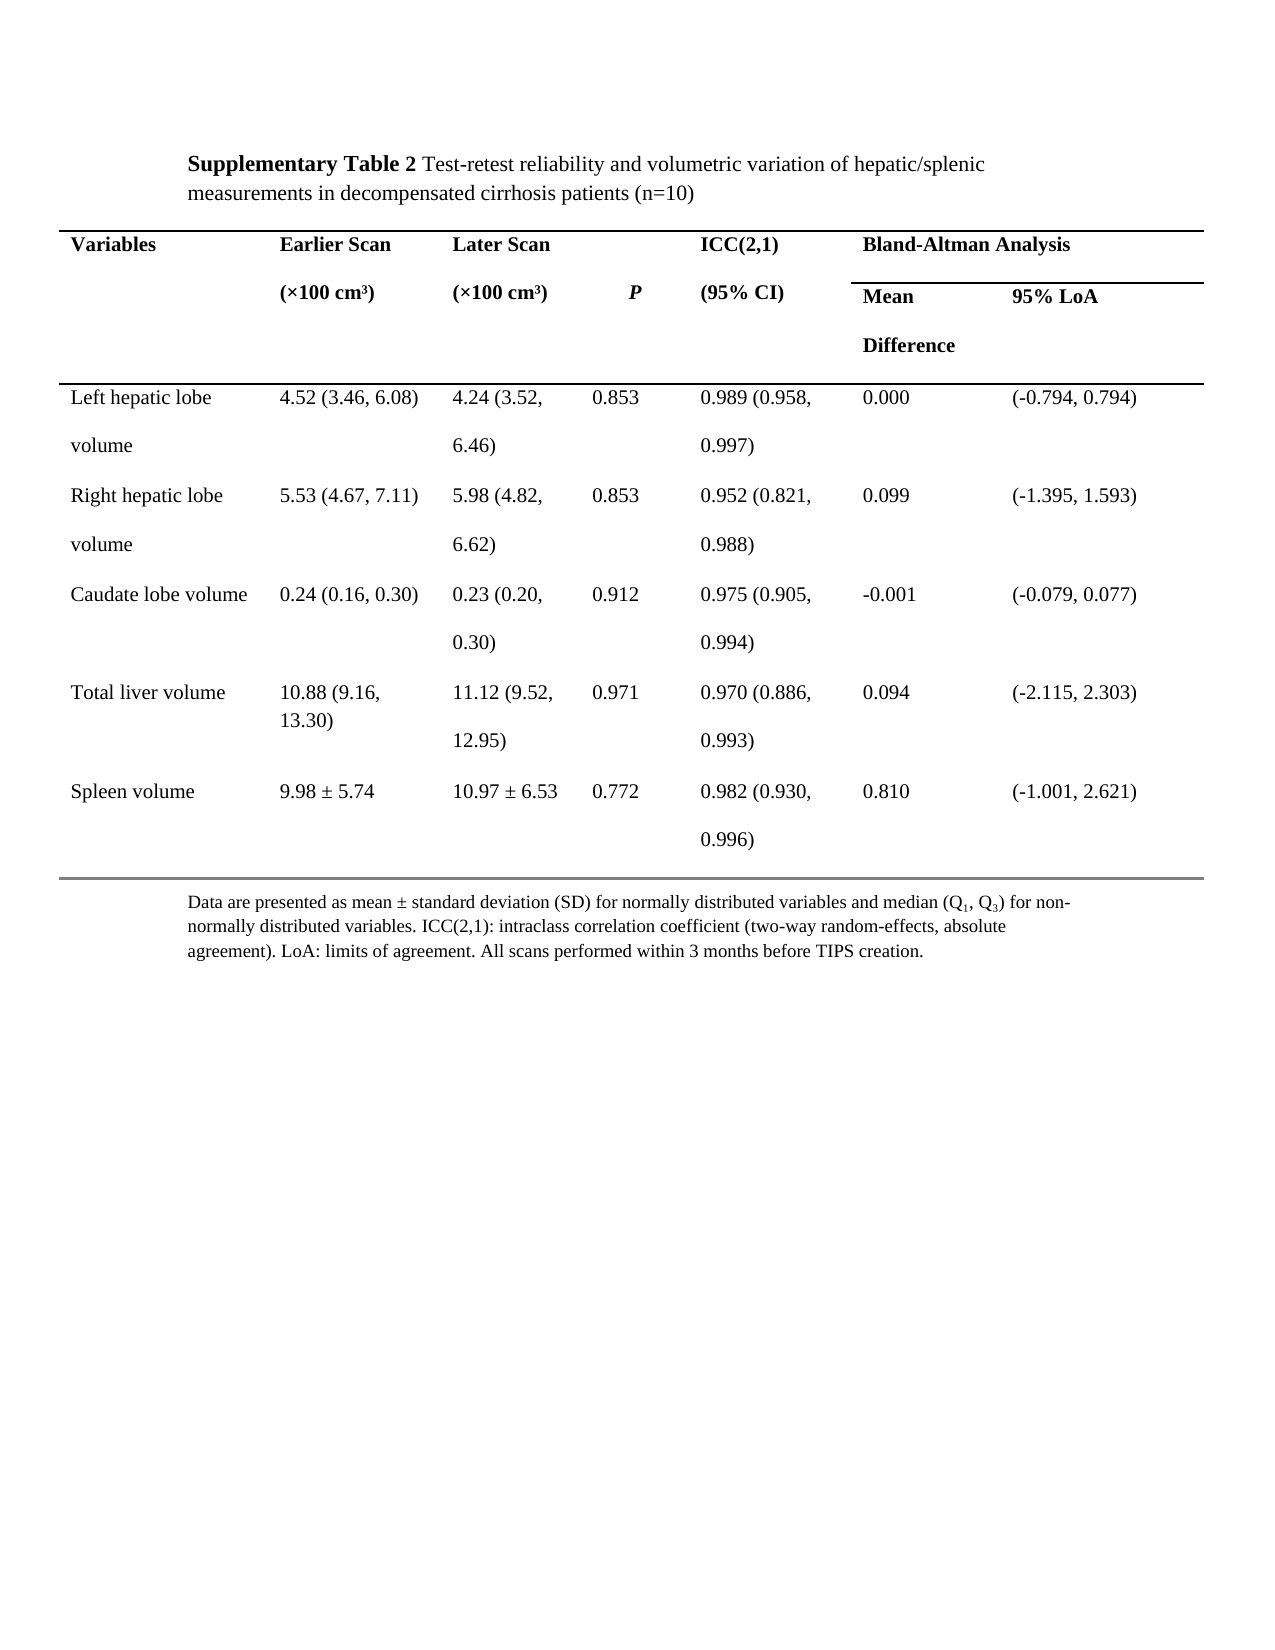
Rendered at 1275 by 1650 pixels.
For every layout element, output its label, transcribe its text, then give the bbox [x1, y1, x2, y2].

table_cell 5.98 (4.82, 6.62) [441, 483, 581, 582]
table_cell Caudate lobe volume [59, 582, 268, 680]
table_header ICC(2,1) (95% CI) [689, 232, 851, 383]
table_cell 0.810 [851, 779, 1001, 877]
table_cell (-2.115, 2.303) [1001, 680, 1204, 779]
table_cell Right hepatic lobe volume [59, 483, 268, 582]
table_cell 95% LoA [1001, 284, 1204, 383]
table_cell 0.772 [581, 779, 689, 877]
table_cell 4.52 (3.46, 6.08) [268, 385, 441, 483]
table_cell 0.982 (0.930, 0.996) [689, 779, 851, 877]
table_cell 4.24 (3.52, 6.46) [441, 385, 581, 483]
table_cell 0.989 (0.958, 0.997) [689, 385, 851, 483]
table_cell 10.88 (9.16, 13.30) [268, 680, 441, 779]
table_cell (-0.079, 0.077) [1001, 582, 1204, 680]
table_cell 0.24 (0.16, 0.30) [268, 582, 441, 680]
table_cell 11.12 (9.52, 12.95) [441, 680, 581, 779]
table_header Bland-Altman Analysis [851, 232, 1204, 282]
table_header P [581, 232, 689, 383]
table_cell (-1.395, 1.593) [1001, 483, 1204, 582]
table_cell 0.853 [581, 385, 689, 483]
table_cell 0.099 [851, 483, 1001, 582]
table_header Variables [59, 232, 268, 383]
table_cell 10.97 ± 6.53 [441, 779, 581, 877]
table_cell 0.952 (0.821, 0.988) [689, 483, 851, 582]
text Data are presented as mean ± standard deviation (SD) for normally distributed variables and median (Q₁, Q₃) for non-normally distributed variables. ICC(2,1): intraclass correlation coefficient (two-way random-effects, absolute agreement). LoA: limits of agreement. All scans performed within 3 months before TIPS creation. [187, 891, 1077, 962]
table_cell -0.001 [851, 582, 1001, 680]
table_cell 0.912 [581, 582, 689, 680]
table_header Later Scan (×100 cm³) [441, 232, 581, 383]
table_cell 0.23 (0.20, 0.30) [441, 582, 581, 680]
table_cell (-1.001, 2.621) [1001, 779, 1204, 877]
table_cell Left hepatic lobe volume [59, 385, 268, 483]
table_cell Mean Difference [851, 284, 1001, 383]
table_cell 0.853 [581, 483, 689, 582]
table_cell 0.094 [851, 680, 1001, 779]
table_cell 0.000 [851, 385, 1001, 483]
table_header Earlier Scan (×100 cm³) [268, 232, 441, 383]
table_cell 5.53 (4.67, 7.11) [268, 483, 441, 582]
table_cell 0.971 [581, 680, 689, 779]
table_cell Spleen volume [59, 779, 268, 877]
table_cell Total liver volume [59, 680, 268, 779]
table_cell 9.98 ± 5.74 [268, 779, 441, 877]
table_cell (-0.794, 0.794) [1001, 385, 1204, 483]
text Supplementary Table 2 Test-retest reliability and volumetric variation of hepatic/splenic measurements in decompensated cirrhosis patients (n=10) [187, 150, 1087, 205]
table_cell 0.975 (0.905, 0.994) [689, 582, 851, 680]
table_cell 0.970 (0.886, 0.993) [689, 680, 851, 779]
